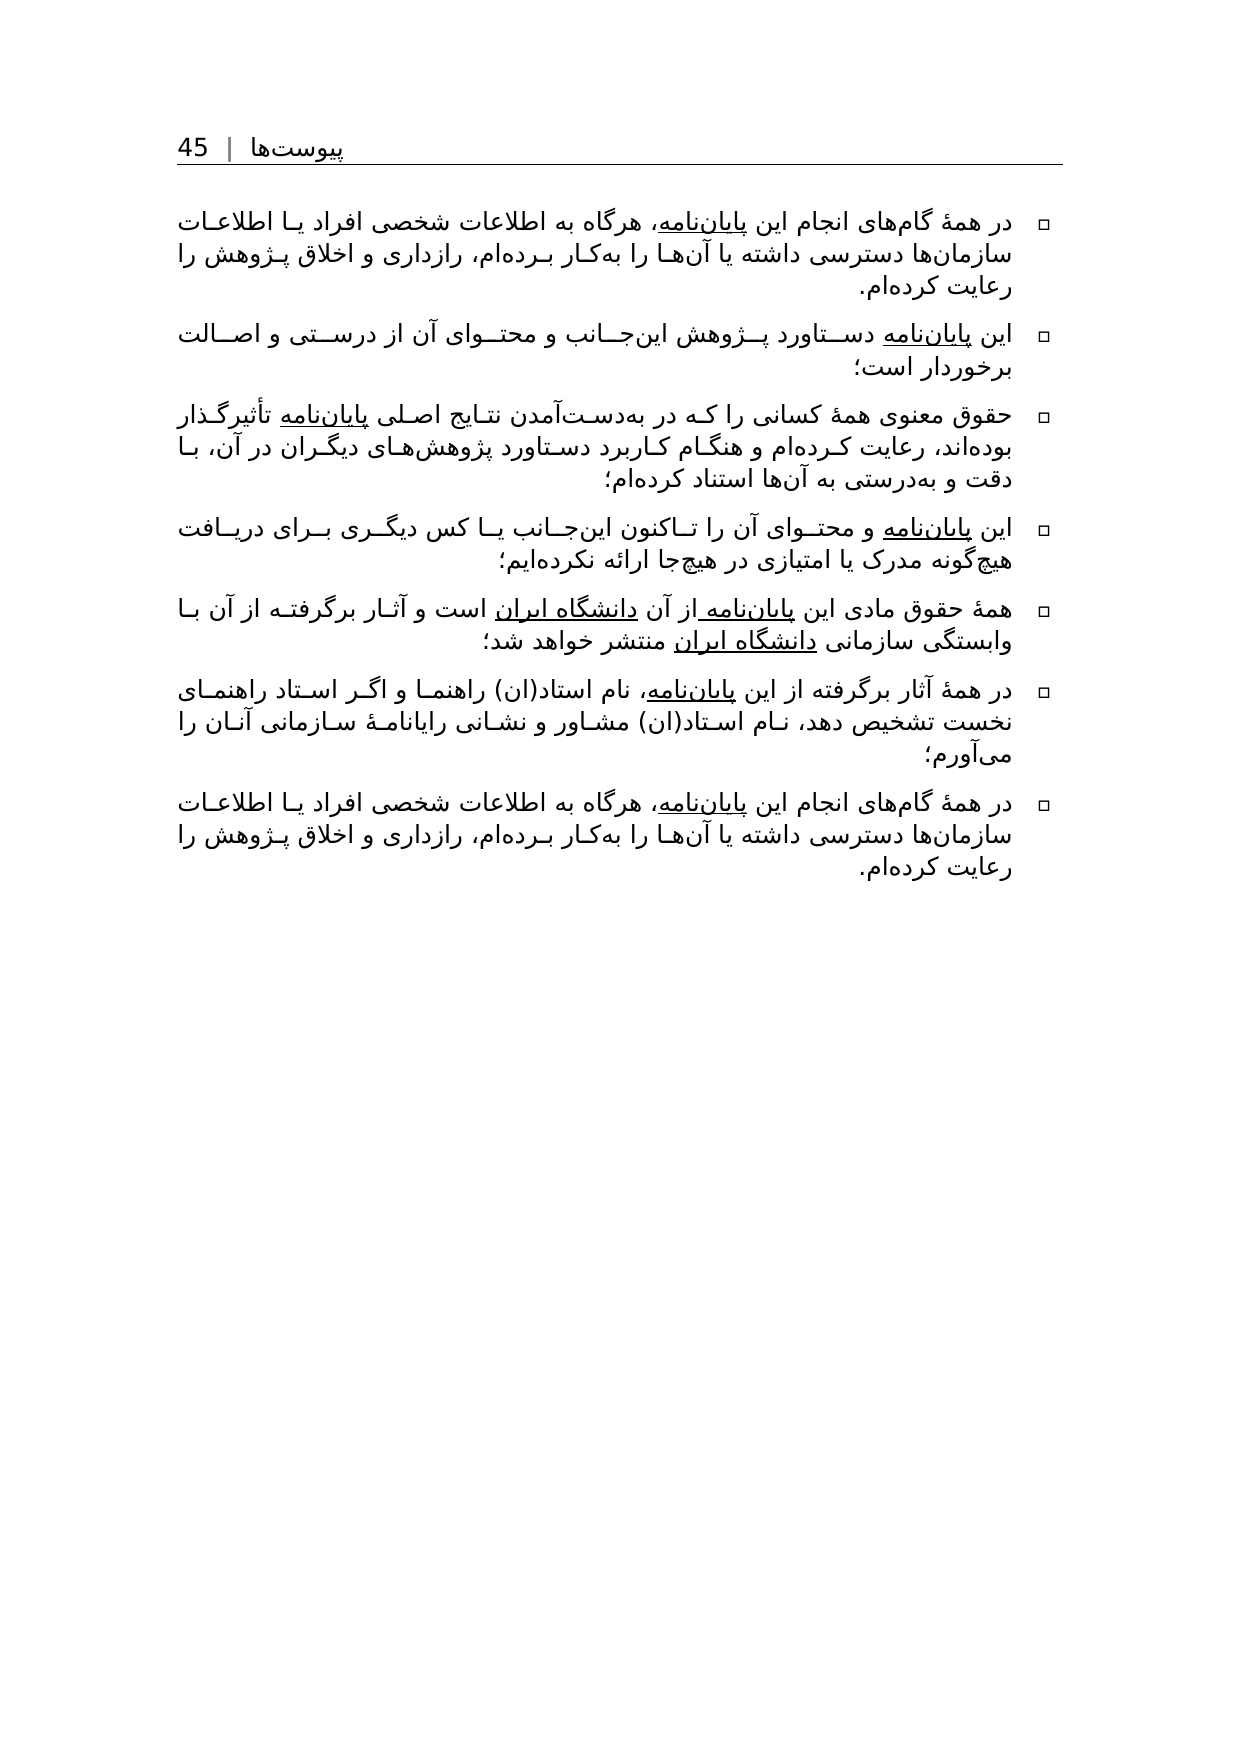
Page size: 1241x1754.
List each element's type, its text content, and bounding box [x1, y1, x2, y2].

list در همۀ گام‌های انجام این پایان‌نامه، هرگاه به اطلاعات شخصی افراد یا اطلاعات سازمان‌ها دسترسی داشته یا آن‌ها را به‌کار برده‌ام، رازداری و اخلاق پژوهش را رعایت کرده‌ام. [177, 788, 1037, 881]
list این پایان‌نامه دستاورد پژوهش این‌جانب و محتوای آن از درستی و اصالت برخوردار است؛ [177, 320, 1037, 381]
list این پایان‌نامه و محتوای آن را تاکنون این‌جانب یا کس دیگری برای دریافت هیچ‌گونه مدرک یا امتیازی در هیچ‌‌جا ارائه نکرده‌ایم؛ [177, 513, 1037, 575]
list همۀ حقوق مادی این پایان‌نامه از آن دانشگاه ایران است و آثار برگرفته از آن با وابستگی سازمانی دانشگاه ایران منتشر خواهد شد؛ [177, 594, 1037, 656]
list در همۀ آثار برگرفته از این پایان‌نامه، نام استاد(ان) راهنما و اگر استاد راهنمای نخست تشخیص دهد، نام استاد(ان) مشاور و نشانی رایانامۀ سازمانی آنان را می‌آورم؛ [177, 675, 1037, 768]
list در همۀ گام‌های انجام این پایان‌نامه، هرگاه به اطلاعات شخصی افراد یا اطلاعات سازمان‌ها دسترسی داشته یا آن‌ها را به‌کار برده‌ام، رازداری و اخلاق پژوهش را رعایت کرده‌ام. [177, 207, 1037, 300]
